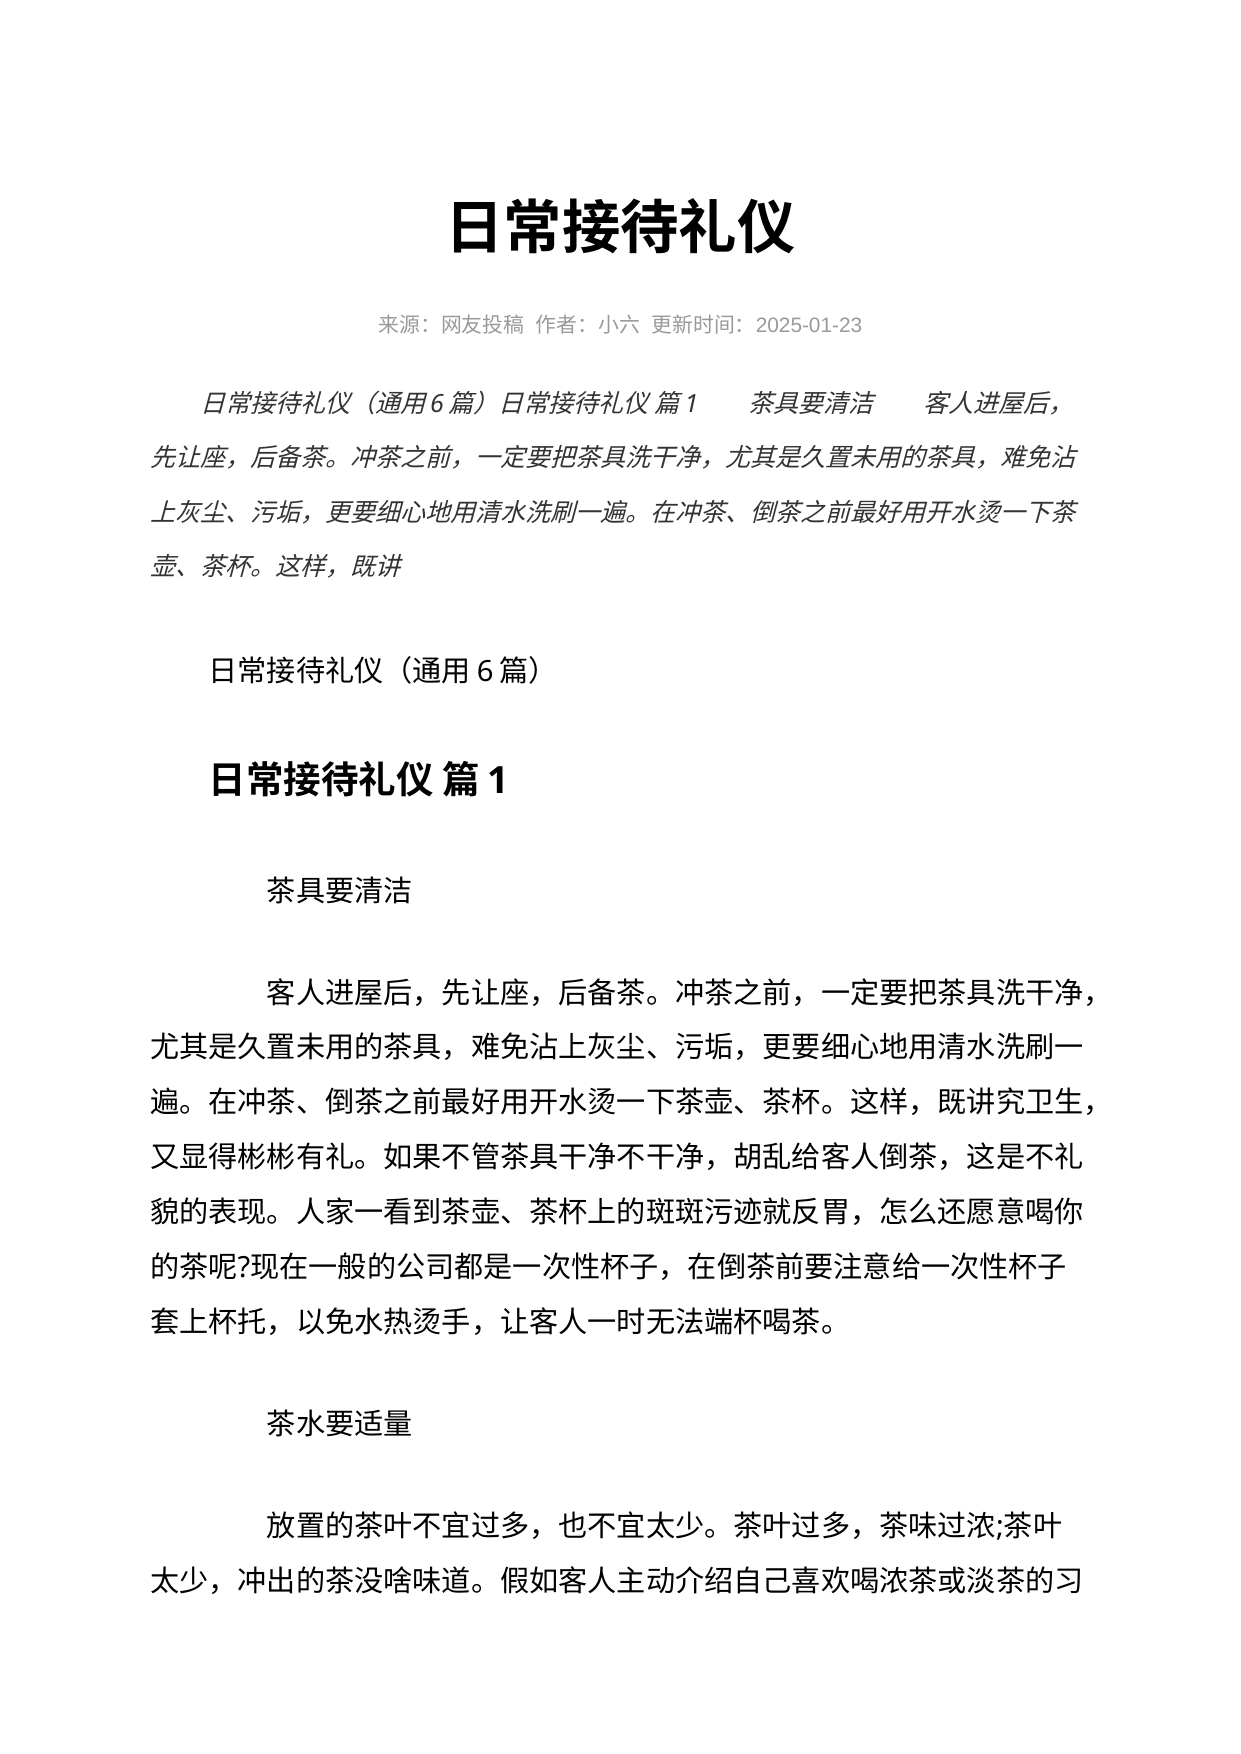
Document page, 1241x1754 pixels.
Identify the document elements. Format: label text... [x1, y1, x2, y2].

subtitle 日常接待礼仪 [150, 181, 1090, 266]
text 茶具要清洁 [150, 867, 1090, 910]
text 客人进屋后，先让座，后备茶。冲茶之前，一定要把茶具洗干净，尤其是久置未用的茶具，难免沾上灰尘、污垢，更要细心地用清水洗刷一遍。在冲茶、倒茶之前最好用开水烫一下茶壶、茶杯。这样，既讲究卫生，又显得彬彬有礼。如果不管茶具干净不干净，胡乱给客人倒茶，这是不礼貌的表现。人家一看到茶壶、茶杯上的斑斑污迹就反胃，怎么还愿意喝你的茶呢?现在一般的公司都是一次性杯子，在倒茶前要注意给一次性杯子套上杯托，以免水热烫手，让客人一时无法端杯喝茶。 [150, 969, 1090, 1341]
text 日常接待礼仪（通用6篇） [150, 648, 1090, 690]
text 日常接待礼仪（通用6篇）日常接待礼仪 篇1 茶具要清洁 客人进屋后，先让座，后备茶。冲茶之前，一定要把茶具洗干净，尤其是久置未用的茶具，难免沾上灰尘、污垢，更要细心地用清水洗刷一遍。在冲茶、倒茶之前最好用开水烫一下茶壶、茶杯。这样，既讲 [150, 383, 1090, 583]
text 日常接待礼仪 篇1 [150, 750, 1090, 804]
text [150, 1502, 1090, 1599]
text 茶水要适量 [150, 1400, 1090, 1443]
text 来源：网友投稿 作者：小六 更新时间：2025-01-23 [150, 313, 1090, 337]
